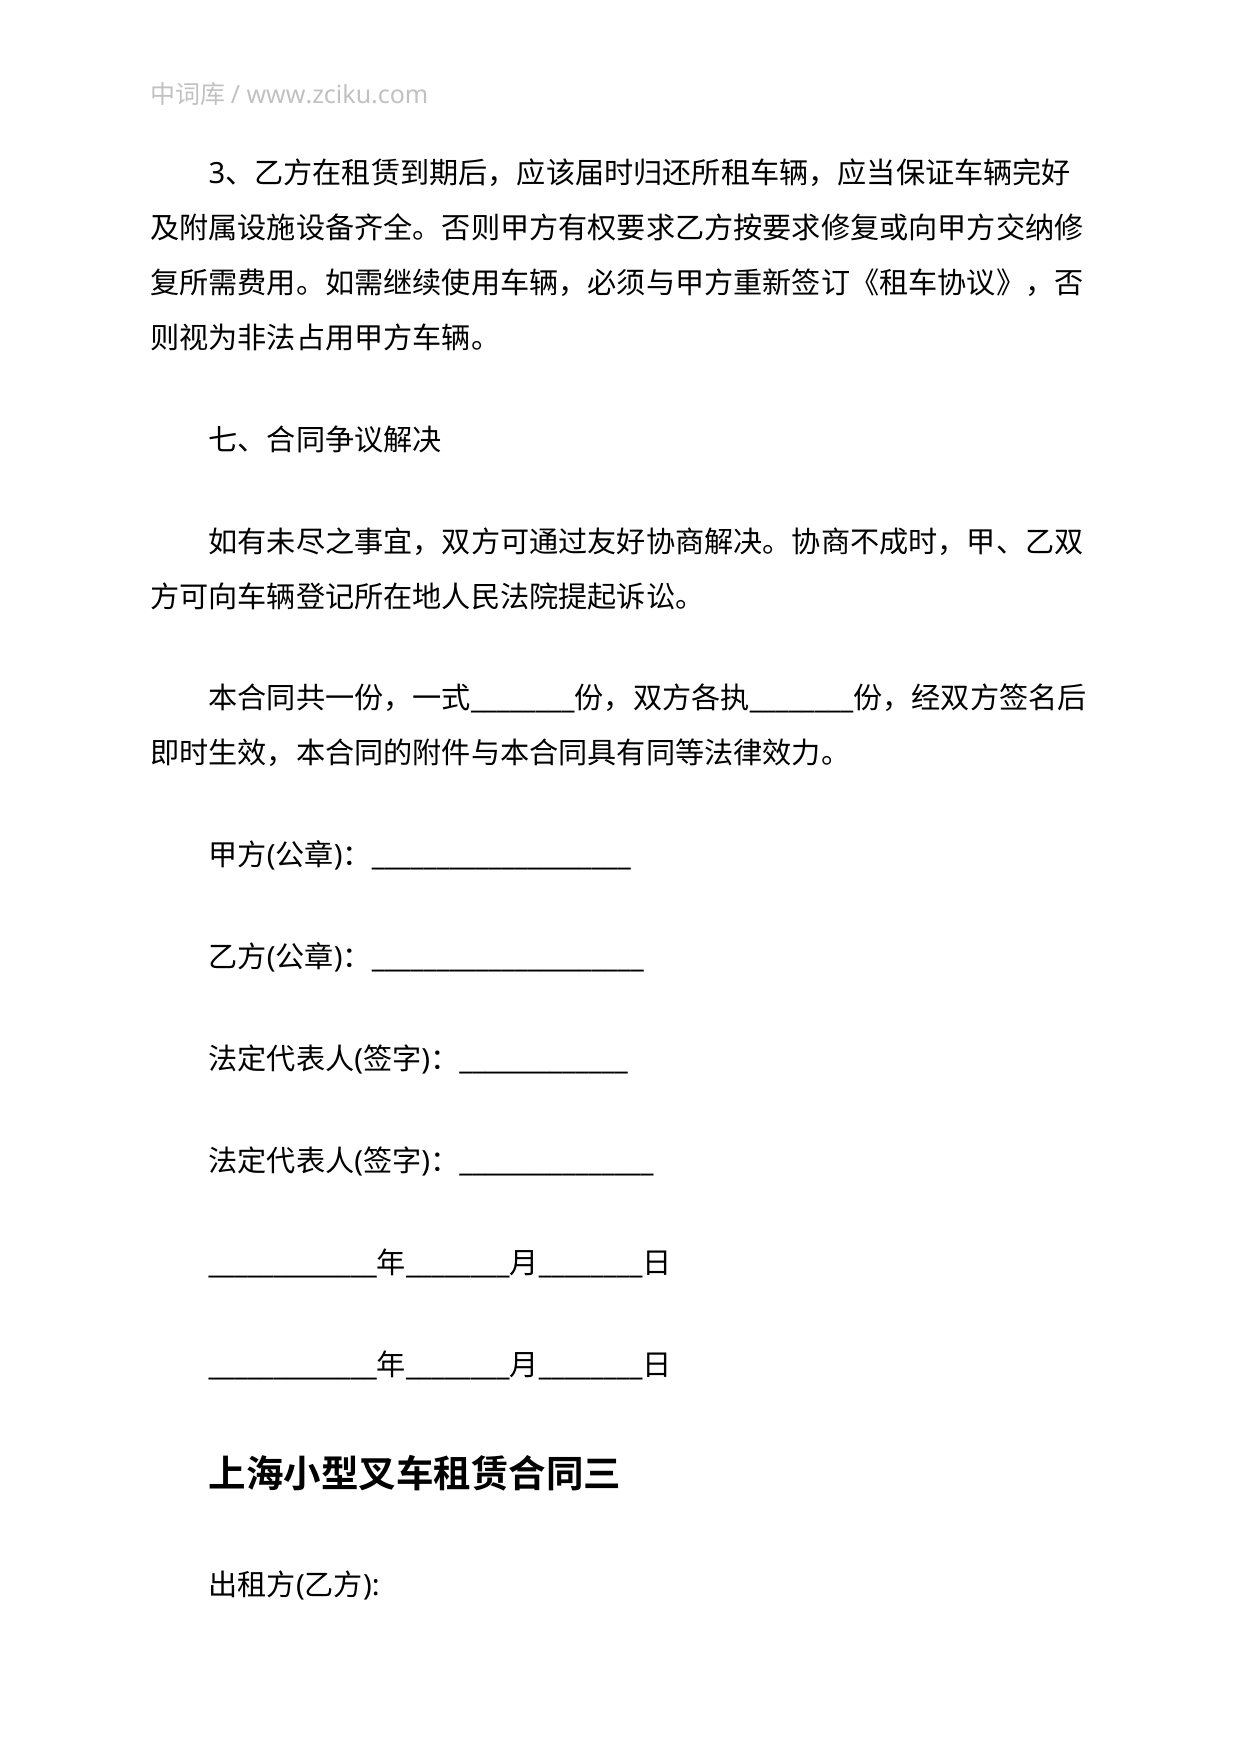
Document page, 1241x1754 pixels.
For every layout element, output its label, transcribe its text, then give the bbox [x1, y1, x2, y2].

text 七、合同争议解决 [150, 417, 1090, 459]
text _____________年________月________日 [150, 1240, 1090, 1282]
text 如有未尽之事宜，双方可通过友好协商解决。协商不成时，甲、乙双方可向车辆登记所在地人民法院提起诉讼。 [150, 518, 1090, 616]
text 出租方(乙方): [150, 1561, 1090, 1603]
text 本合同共一份，一式________份，双方各执________份，经双方签名后即时生效，本合同的附件与本合同具有同等法律效力。 [150, 675, 1090, 772]
text _____________年________月________日 [150, 1342, 1090, 1384]
text 上海小型叉车租赁合同三 [150, 1444, 1090, 1498]
text 法定代表人(签字)：_____________ [150, 1036, 1090, 1078]
text 3、乙方在租赁到期后，应该届时归还所租车辆，应当保证车辆完好及附属设施设备齐全。否则甲方有权要求乙方按要求修复或向甲方交纳修复所需费用。如需继续使用车辆，必须与甲方重新签订《租车协议》，否则视为非法占用甲方车辆。 [150, 150, 1090, 357]
text 甲方(公章)：____________________ [150, 832, 1090, 874]
text 乙方(公章)：_____________________ [150, 934, 1090, 976]
text 法定代表人(签字)：_______________ [150, 1138, 1090, 1180]
